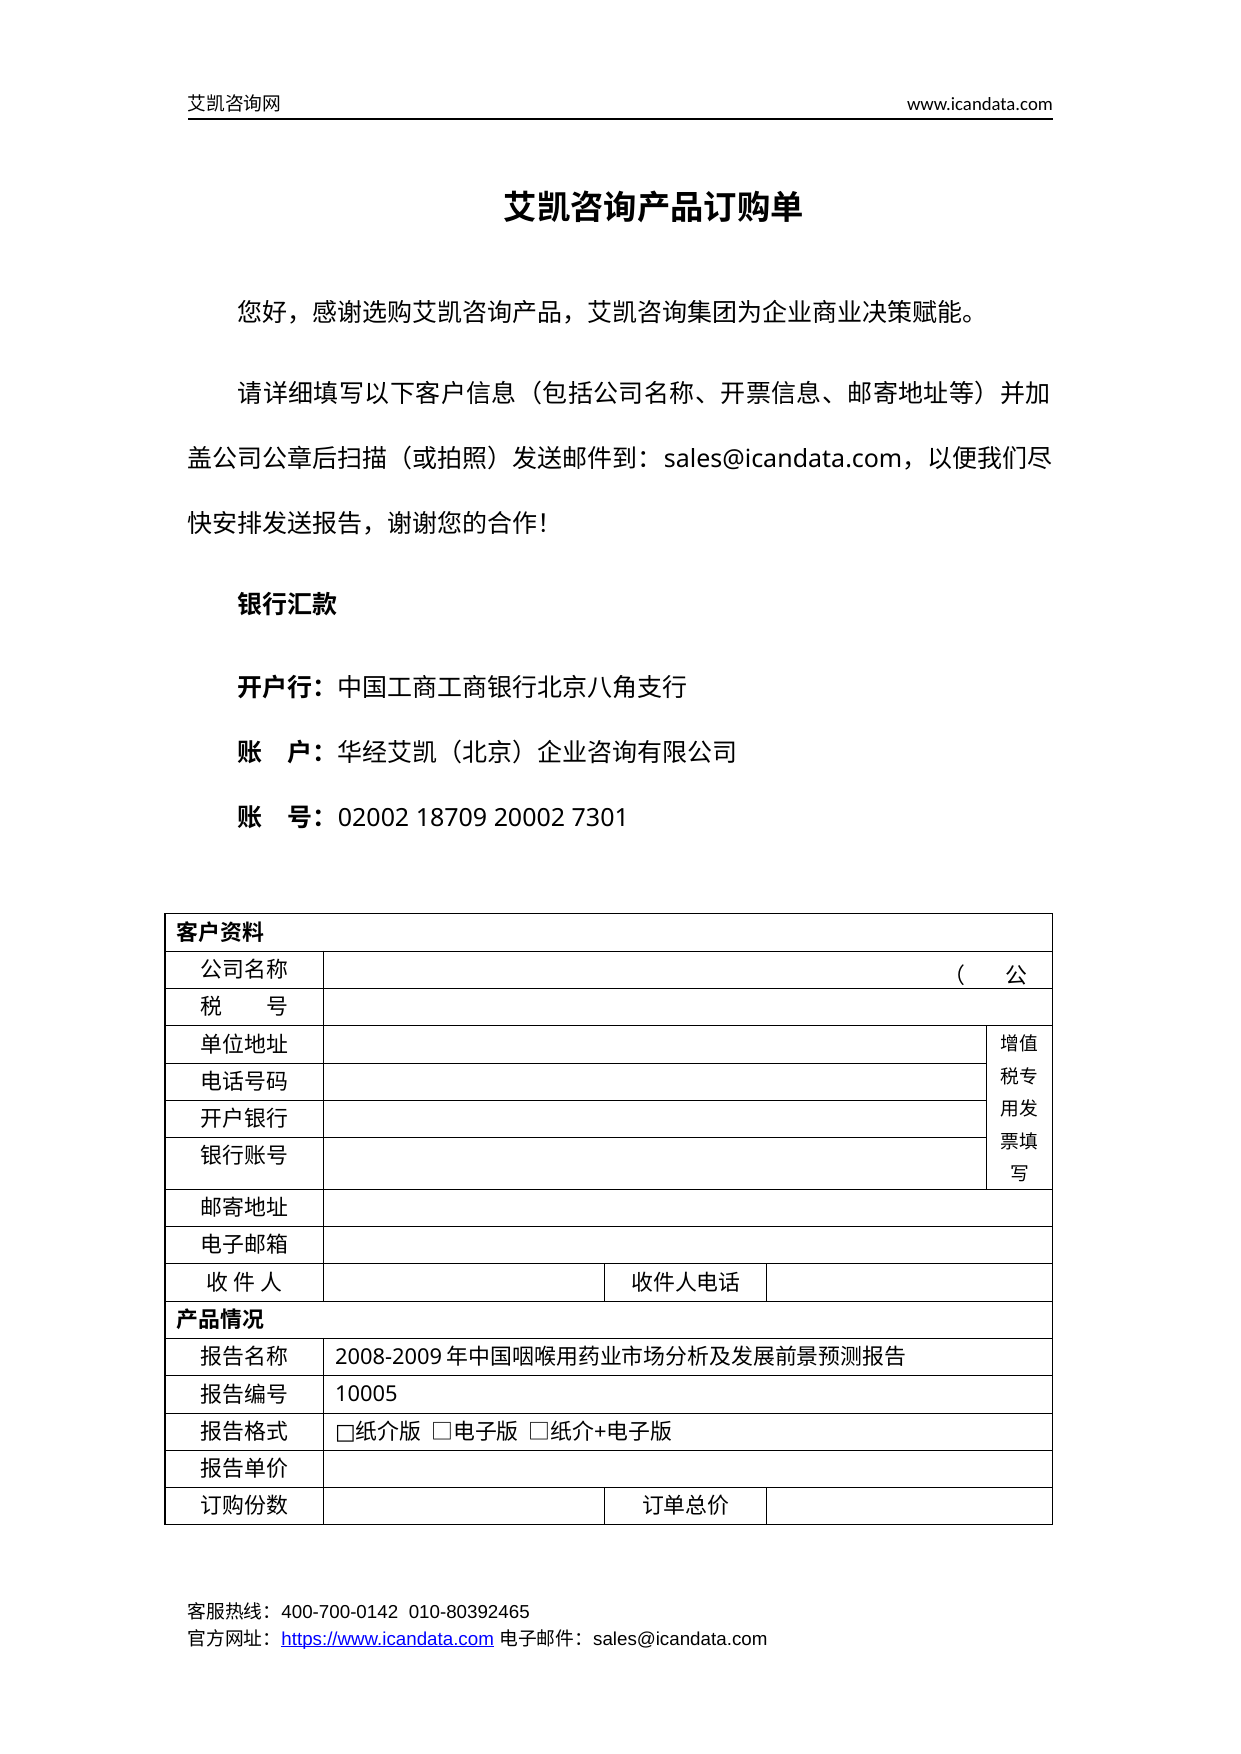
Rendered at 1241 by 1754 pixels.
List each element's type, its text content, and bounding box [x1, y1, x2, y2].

table_cell [324, 1138, 986, 1189]
table_cell [324, 1264, 604, 1301]
table_cell [324, 1488, 604, 1524]
table_cell 邮寄地址 [166, 1190, 323, 1226]
table_cell 收 件 人 [166, 1264, 323, 1301]
table_cell 产品情况 [166, 1302, 1052, 1338]
table_cell 收件人电话 [605, 1264, 766, 1301]
table_cell [324, 1190, 1052, 1226]
text 您好，感谢选购艾凯咨询产品，艾凯咨询集团为企业商业决策赋能。 [187, 278, 1053, 343]
table_cell [324, 1101, 986, 1137]
table_cell 订单总价 [605, 1488, 766, 1524]
table_cell [324, 1064, 986, 1100]
table_cell [324, 1026, 986, 1062]
table_cell 10005 [324, 1376, 1052, 1412]
table_cell 报告名称 [166, 1339, 323, 1375]
text 银行汇款 [187, 570, 1053, 635]
table_cell [767, 1264, 1052, 1301]
text 请详细填写以下客户信息（包括公司名称、开票信息、邮寄地址等）并加盖公司公章后扫描（或拍照）发送邮件到：sales@icandata.com，以便我们尽快安排发送报告，谢谢您的合作！ [187, 359, 1053, 554]
text 艾凯咨询产品订购单 [187, 172, 1053, 237]
table_cell 电子邮箱 [166, 1227, 323, 1263]
table_cell 电话号码 [166, 1064, 323, 1100]
table_cell 开户银行 [166, 1101, 323, 1137]
table_cell 订购份数 [166, 1488, 323, 1524]
text 账 号：02002 18709 20002 7301 [187, 783, 1053, 848]
table_cell [324, 1227, 1052, 1263]
table_cell 银行账号 [166, 1138, 323, 1189]
table_header 客户资料 [166, 914, 1052, 951]
table_cell 公司名称 [166, 952, 323, 988]
table_cell 报告格式 [166, 1414, 323, 1450]
table_cell □纸介版 □电子版 □纸介+电子版 [324, 1414, 1052, 1450]
table_cell [324, 1451, 1052, 1487]
table_cell 2008-2009年中国咽喉用药业市场分析及发展前景预测报告 [324, 1339, 1052, 1375]
table_cell [324, 989, 1052, 1025]
table_cell [767, 1488, 1052, 1524]
table_cell [324, 952, 1052, 988]
text 账 户：华经艾凯（北京）企业咨询有限公司 [187, 718, 1053, 783]
text 开户行：中国工商工商银行北京八角支行 [187, 653, 1053, 718]
table_cell 单位地址 [166, 1026, 323, 1062]
table_cell 报告单价 [166, 1451, 323, 1487]
table_cell 税 号 [166, 989, 323, 1025]
table_cell 报告编号 [166, 1376, 323, 1412]
table_cell 增值税专用发票填写 [987, 1026, 1052, 1189]
